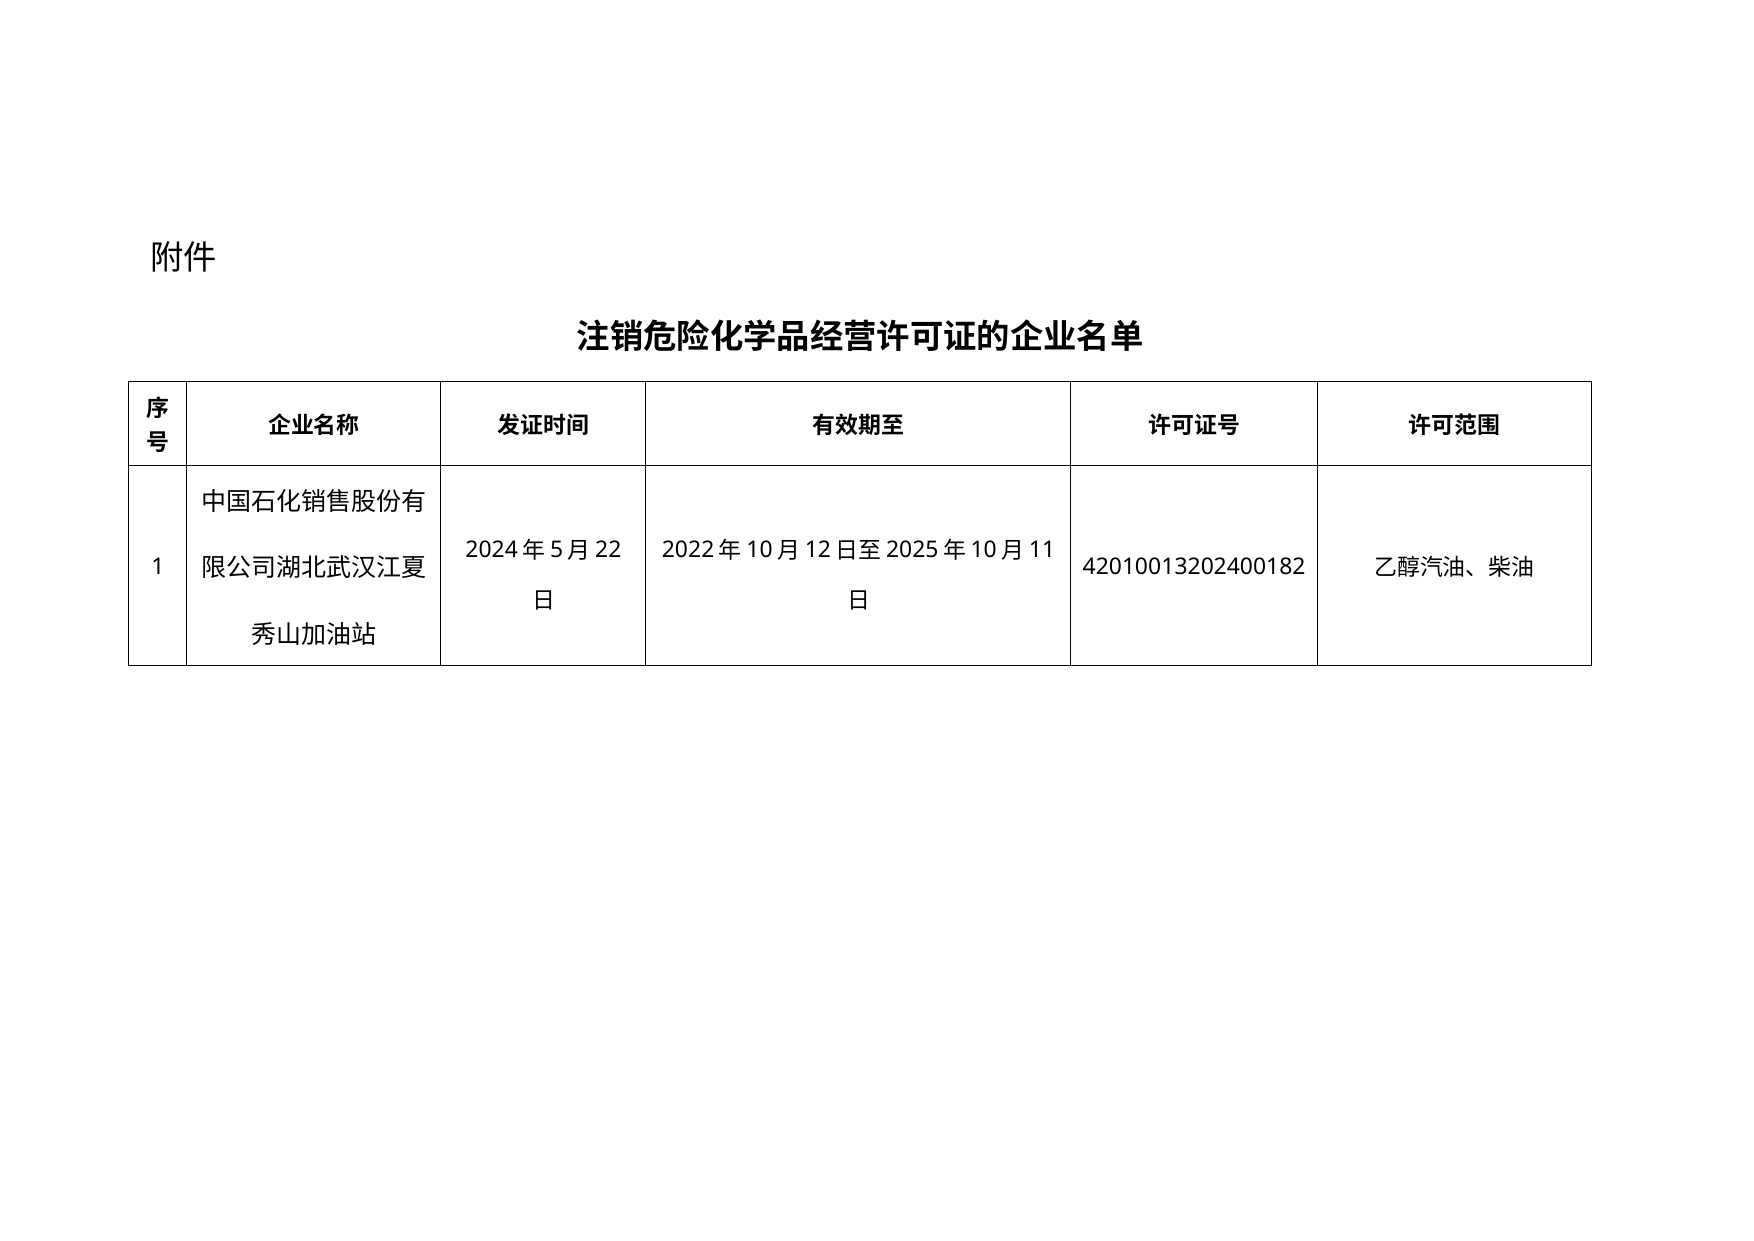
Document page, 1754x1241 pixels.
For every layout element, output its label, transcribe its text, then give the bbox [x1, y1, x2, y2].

table_cell 企业名称 [187, 382, 440, 465]
table_cell 42010013202400182 [1071, 466, 1317, 665]
table_cell 2024年5月22日 [441, 466, 645, 665]
table_cell 序号 [129, 382, 186, 465]
text 附件 [150, 221, 1604, 288]
table_cell 1 [129, 466, 186, 665]
table_cell 有效期至 [646, 382, 1070, 465]
table_cell 中国石化销售股份有限公司湖北武汉江夏秀山加油站 [187, 466, 440, 665]
table_cell 许可证号 [1071, 382, 1317, 465]
table_cell 2022年10月12日至2025年10月11日 [646, 466, 1070, 665]
table_cell 乙醇汽油、柴油 [1318, 466, 1591, 665]
table_cell 许可范围 [1318, 382, 1591, 465]
table_cell 发证时间 [441, 382, 645, 465]
table_header 注销危险化学品经营许可证的企业名单 [128, 288, 1591, 381]
